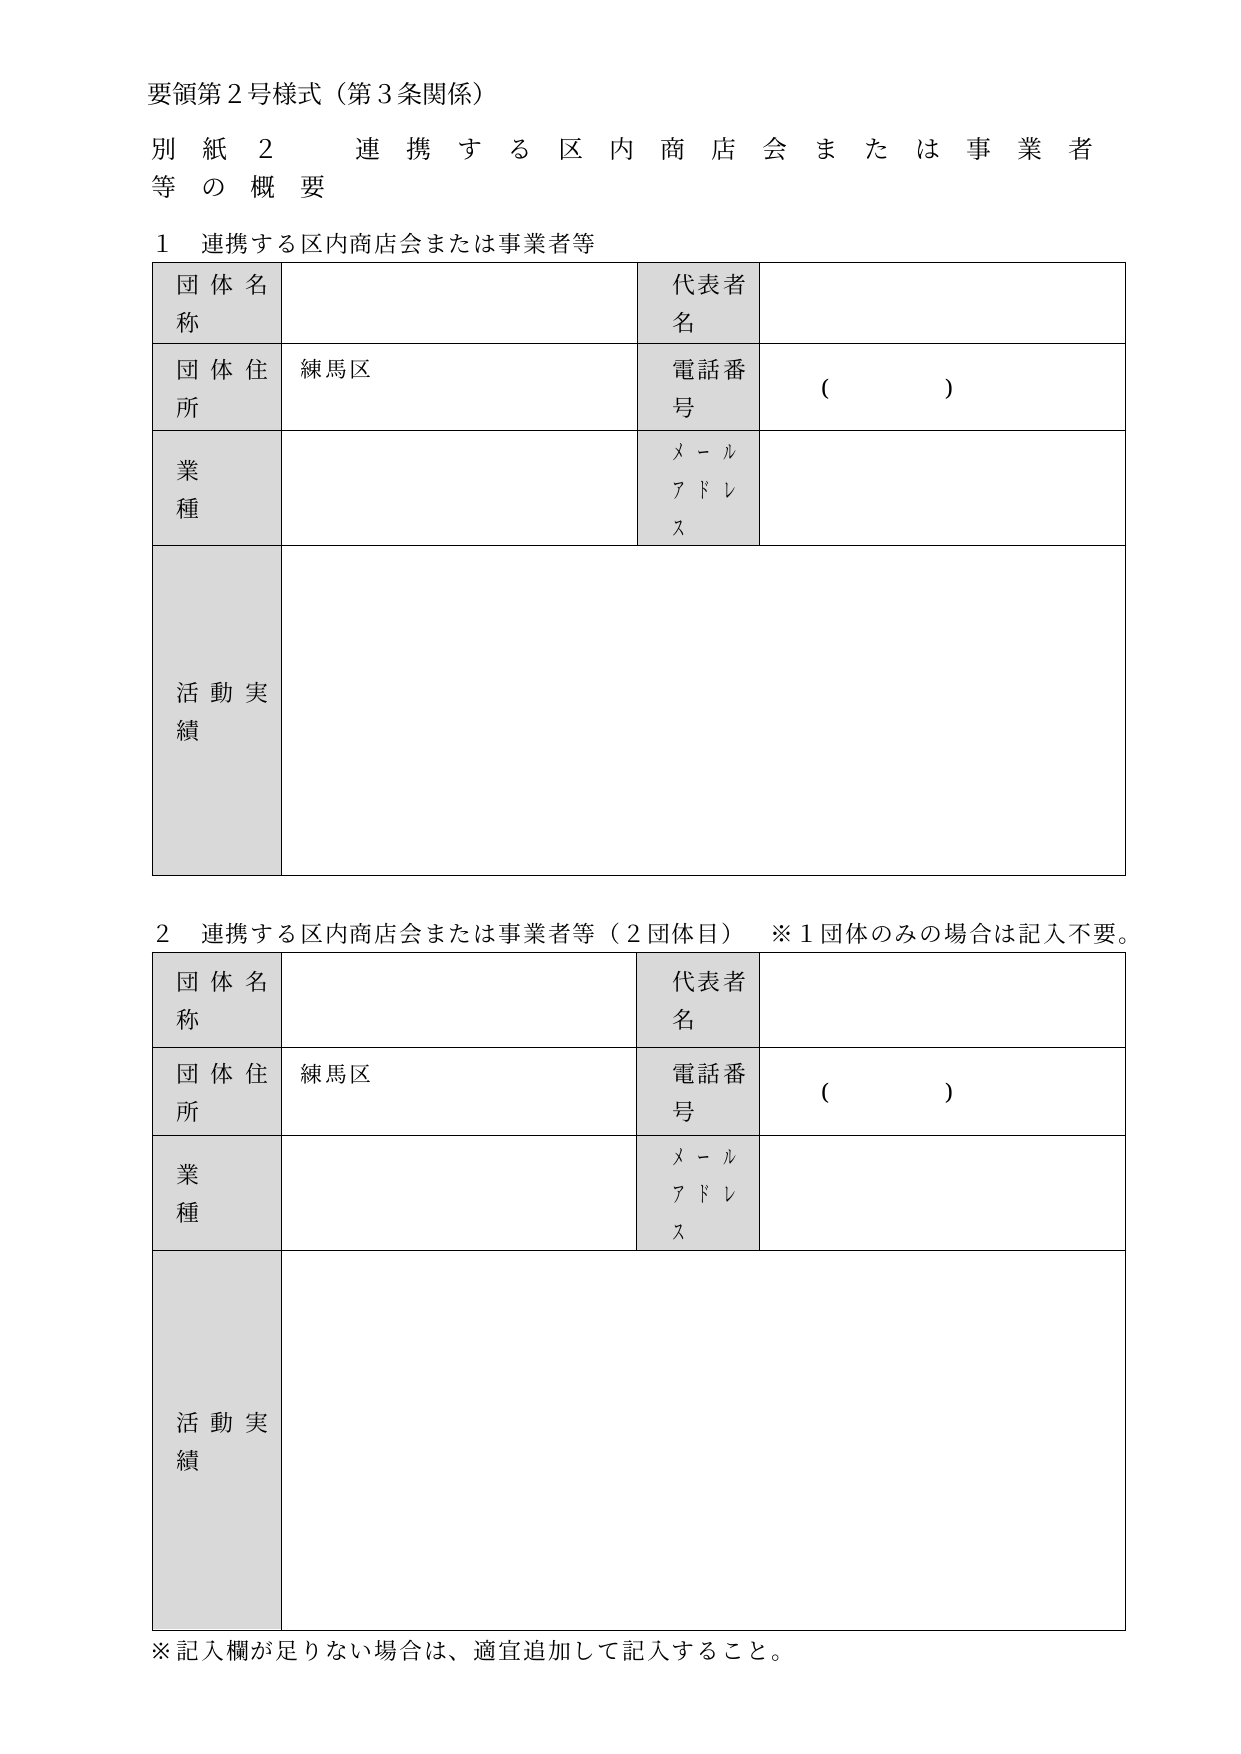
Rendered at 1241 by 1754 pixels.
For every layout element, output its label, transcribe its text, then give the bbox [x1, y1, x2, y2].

table_cell メールアドレス [638, 431, 759, 545]
table_header 代表者名 [638, 263, 759, 343]
table_cell 電話番号 [637, 1048, 759, 1135]
table_cell 活動実績 [153, 1251, 281, 1629]
table_header [282, 953, 636, 1047]
text １ 連携する区内商店会または事業者等 [107, 224, 1118, 262]
table_cell 電話番号 [638, 344, 759, 430]
table_cell 活動実績 [153, 546, 281, 875]
text ※記入欄が足りない場合は、適宜追加して記入すること。 [151, 1631, 1118, 1668]
table_cell [282, 1251, 1125, 1629]
table_cell 練馬区 [282, 1048, 636, 1135]
table_cell ( ) [760, 1048, 1125, 1135]
table_cell 練馬区 [282, 344, 637, 430]
table_cell [760, 431, 1125, 545]
table_cell [282, 546, 1125, 875]
table_header [282, 263, 637, 343]
table_header 団体名称 [153, 263, 281, 343]
table_cell [282, 1136, 636, 1250]
table_header 代表者名 [637, 953, 759, 1047]
table_cell 団体住所 [153, 344, 281, 430]
table_header [760, 263, 1125, 343]
table_header [760, 953, 1125, 1047]
table_cell [760, 1136, 1125, 1250]
table_cell 団体住所 [153, 1048, 281, 1135]
text ２ 連携する区内商店会または事業者等（２団体目） ※１団体のみの場合は記入不要。 [107, 914, 1118, 952]
table_header 団体名称 [153, 953, 281, 1047]
table_cell [282, 431, 637, 545]
table_cell 業種 [153, 431, 281, 545]
table_cell メールアドレス [637, 1136, 759, 1250]
table_cell ( ) [760, 344, 1125, 430]
text 別紙２ 連携する区内商店会または事業者等の概要 [151, 129, 1118, 205]
table_cell 業種 [153, 1136, 281, 1250]
